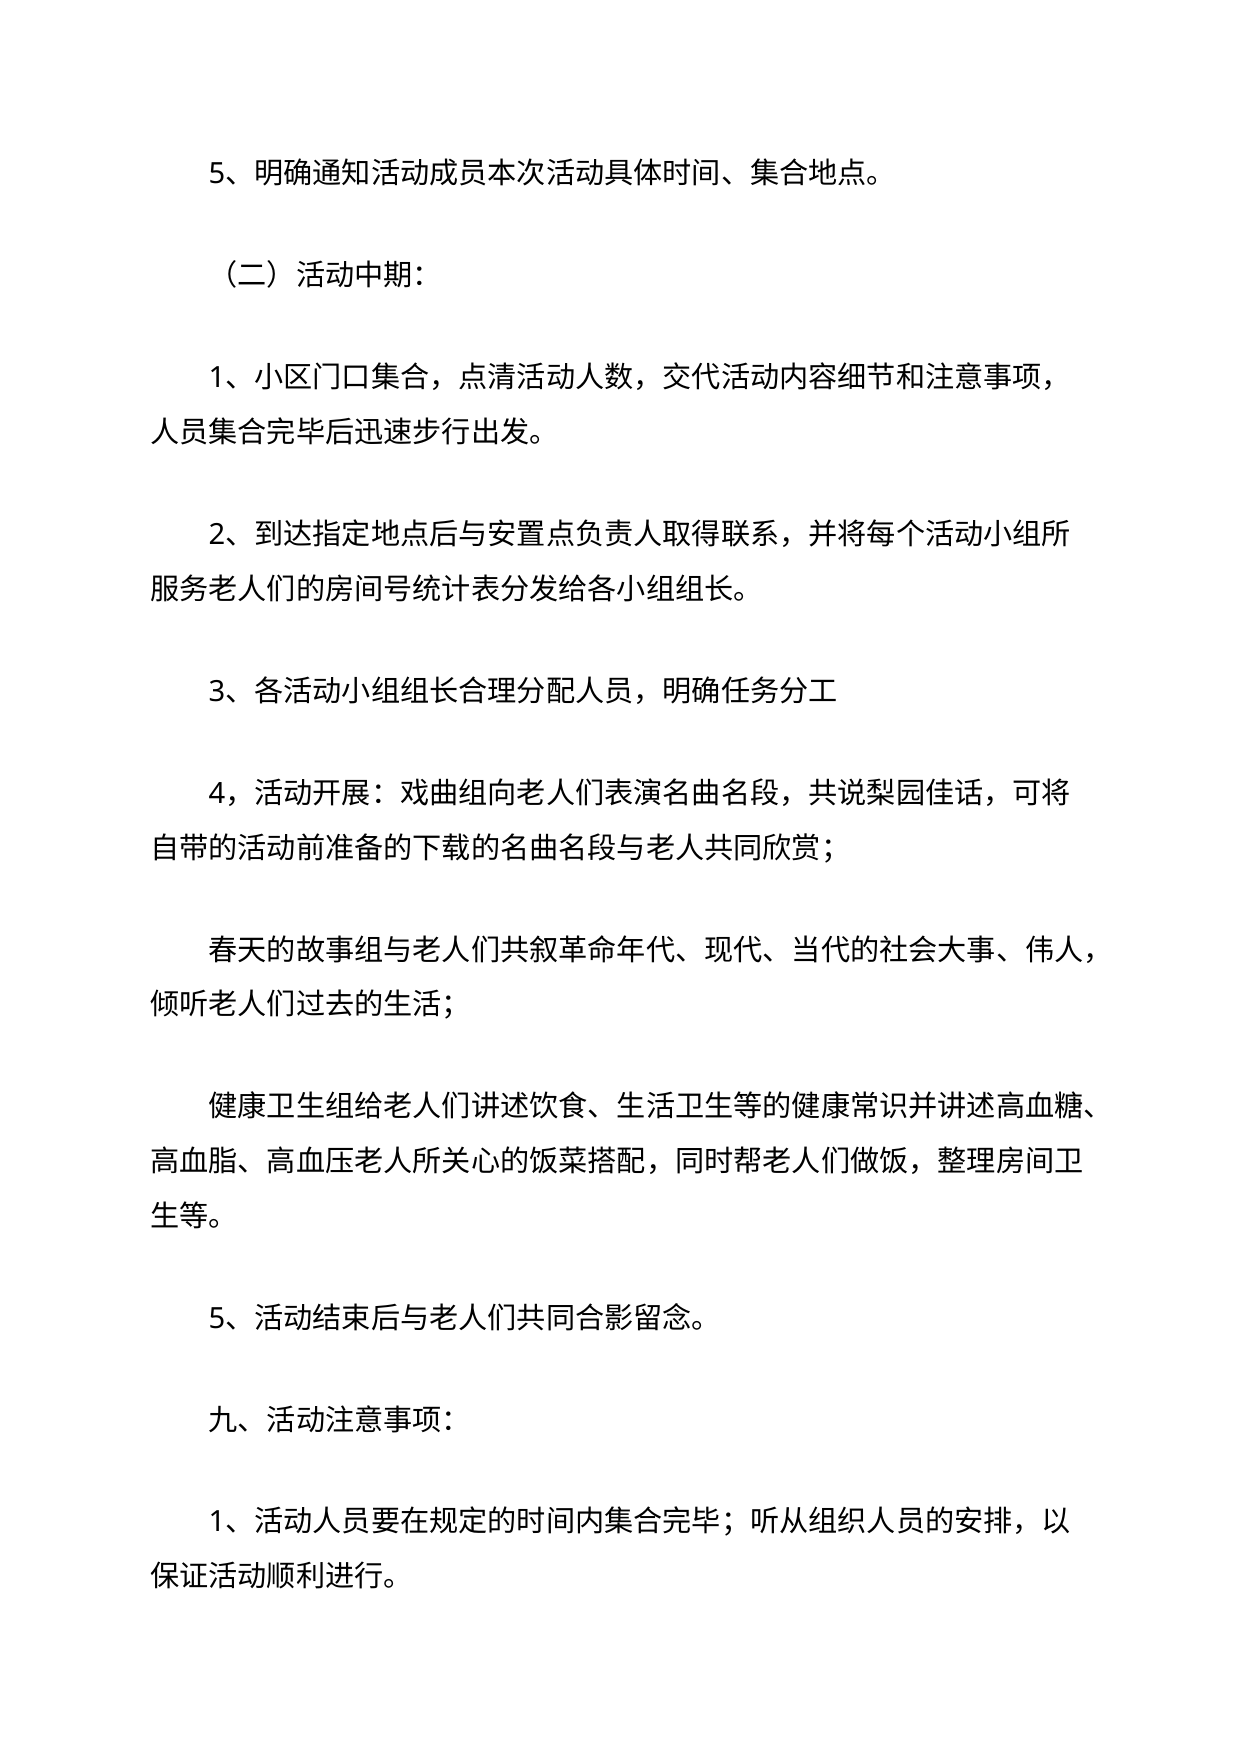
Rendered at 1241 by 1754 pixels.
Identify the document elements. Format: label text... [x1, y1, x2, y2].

text 1、活动人员要在规定的时间内集合完毕；听从组织人员的安排，以保证活动顺利进行。 [150, 1498, 1090, 1595]
text 1、小区门口集合，点清活动人数，交代活动内容细节和注意事项，人员集合完毕后迅速步行出发。 [150, 354, 1090, 451]
text 5、明确通知活动成员本次活动具体时间、集合地点。 [150, 150, 1090, 192]
text 春天的故事组与老人们共叙革命年代、现代、当代的社会大事、伟人，倾听老人们过去的生活； [150, 926, 1090, 1023]
text 2、到达指定地点后与安置点负责人取得联系，并将每个活动小组所服务老人们的房间号统计表分发给各小组组长。 [150, 511, 1090, 608]
text 九、活动注意事项： [150, 1396, 1090, 1438]
text （二）活动中期： [150, 252, 1090, 294]
text 5、活动结束后与老人们共同合影留念。 [150, 1294, 1090, 1337]
text 4，活动开展：戏曲组向老人们表演名曲名段，共说梨园佳话，可将自带的活动前准备的下载的名曲名段与老人共同欣赏； [150, 769, 1090, 867]
text 3、各活动小组组长合理分配人员，明确任务分工 [150, 667, 1090, 710]
text 健康卫生组给老人们讲述饮食、生活卫生等的健康常识并讲述高血糖、高血脂、高血压老人所关心的饭菜搭配，同时帮老人们做饭，整理房间卫生等。 [150, 1083, 1090, 1235]
